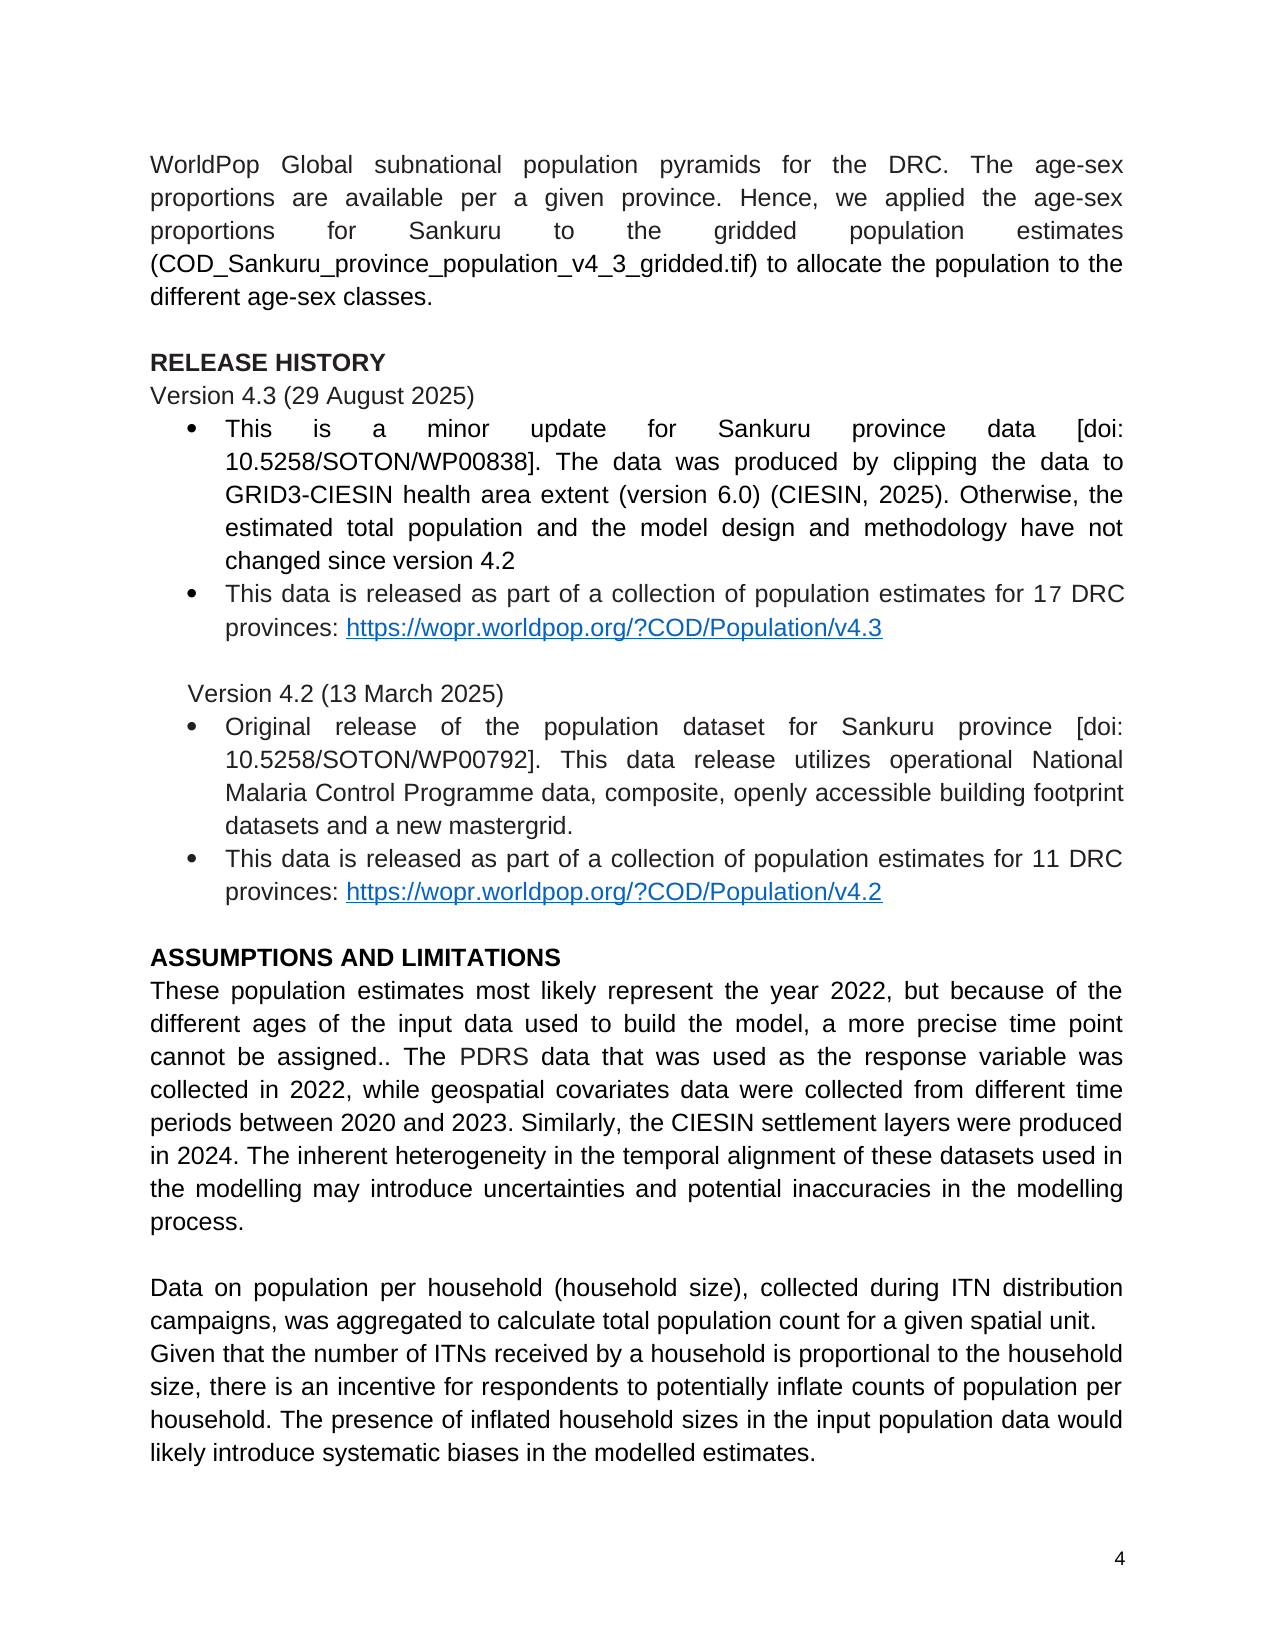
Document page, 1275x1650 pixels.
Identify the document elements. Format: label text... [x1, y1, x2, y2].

text These population estimates most likely represent the year 2022, but because of the different ages of the input data used to build the model, a more precise time point cannot be assigned.. The PDRS data that was used as the response variable was collected in 2022, while geospatial covariates data were collected from different time periods between 2020 and 2023. Similarly, the CIESIN settlement layers were produced in 2024. The inherent heterogeneity in the temporal alignment of these datasets used in the modelling may introduce uncertainties and potential inaccuracies in the modelling process. [150, 976, 1125, 1236]
list This data is released as part of a collection of population estimates for 11 DRC provinces: https://wopr.worldpop.org/?COD/Population/v4.2 [187, 844, 1125, 906]
text Given that the number of ITNs received by a household is proportional to the household size, there is an incentive for respondents to potentially inflate counts of population per household. The presence of inflated household sizes in the input population data would likely introduce systematic biases in the modelled estimates. [150, 1339, 1125, 1467]
text ASSUMPTIONS AND LIMITATIONS [150, 943, 1125, 972]
list Original release of the population dataset for Sankuru province [doi: 10.5258/SOTON/WP00792]. This data release utilizes operational National Malaria Control Programme data, composite, openly accessible building footprint datasets and a new mastergrid. [187, 712, 1125, 839]
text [150, 150, 1125, 311]
text Version 4.3 (29 August 2025) [150, 381, 1125, 410]
text Data on population per household (household size), collected during ITN distribution campaigns, was aggregated to calculate total population count for a given spatial unit. [150, 1273, 1125, 1335]
list This is a minor update for Sankuru province data [doi: 10.5258/SOTON/WP00838]. The data was produced by clipping the data to GRID3-CIESIN health area extent (version 6.0) (CIESIN, 2025). Otherwise, the estimated total population and the model design and methodology have not changed since version 4.2 [187, 414, 1125, 575]
list This data is released as part of a collection of population estimates for 17 DRC provinces: https://wopr.worldpop.org/?COD/Population/v4.3 [187, 579, 1125, 641]
text Version 4.2 (13 March 2025) [187, 678, 1125, 707]
text RELEASE HISTORY [150, 348, 1125, 377]
